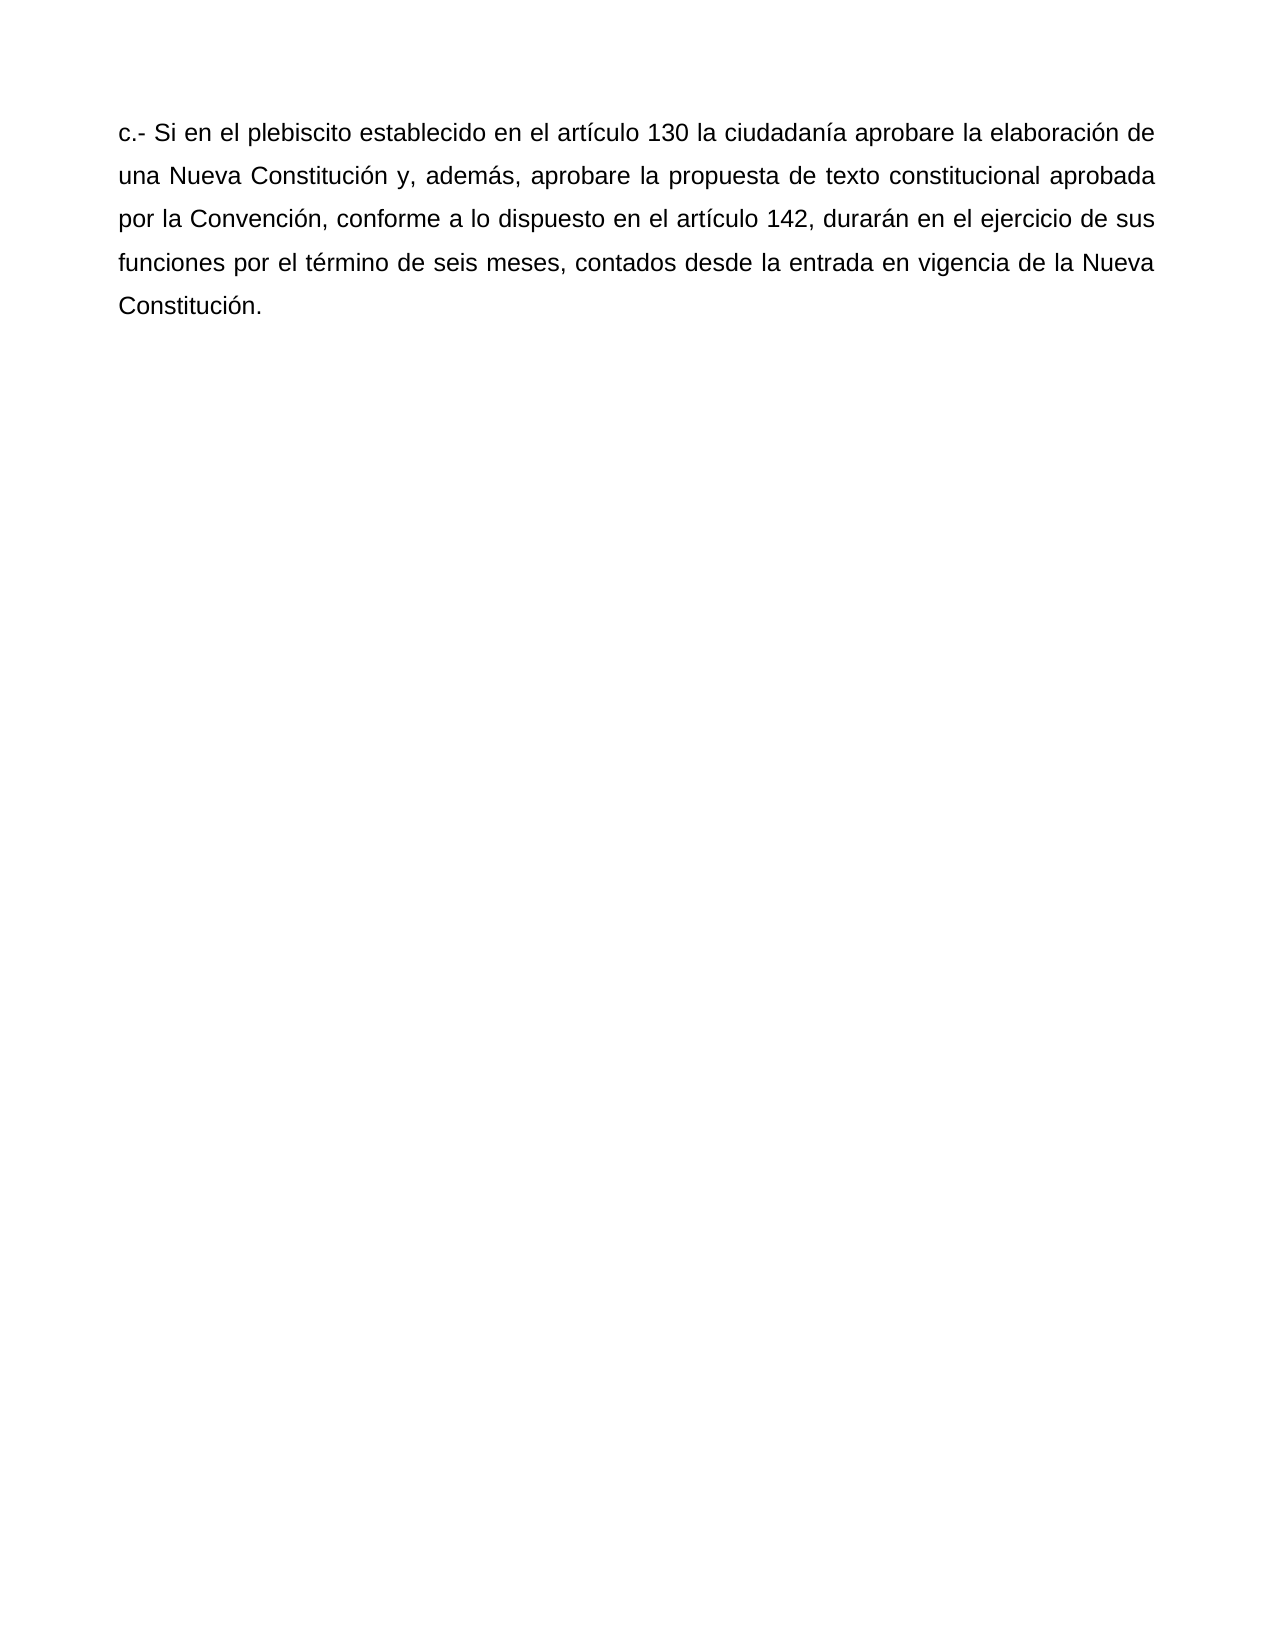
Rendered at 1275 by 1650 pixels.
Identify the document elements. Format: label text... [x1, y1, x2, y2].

text c.- Si en el plebiscito establecido en el artículo 130 la ciudadanía aprobare la elaboración de una Nueva Constitución y, además, aprobare la propuesta de texto constitucional aprobada por la Convención, conforme a lo dispuesto en el artículo 142, durarán en el ejercicio de sus funciones por el término de seis meses, contados desde la entrada en vigencia de la Nueva Constitución. [118, 118, 1157, 319]
